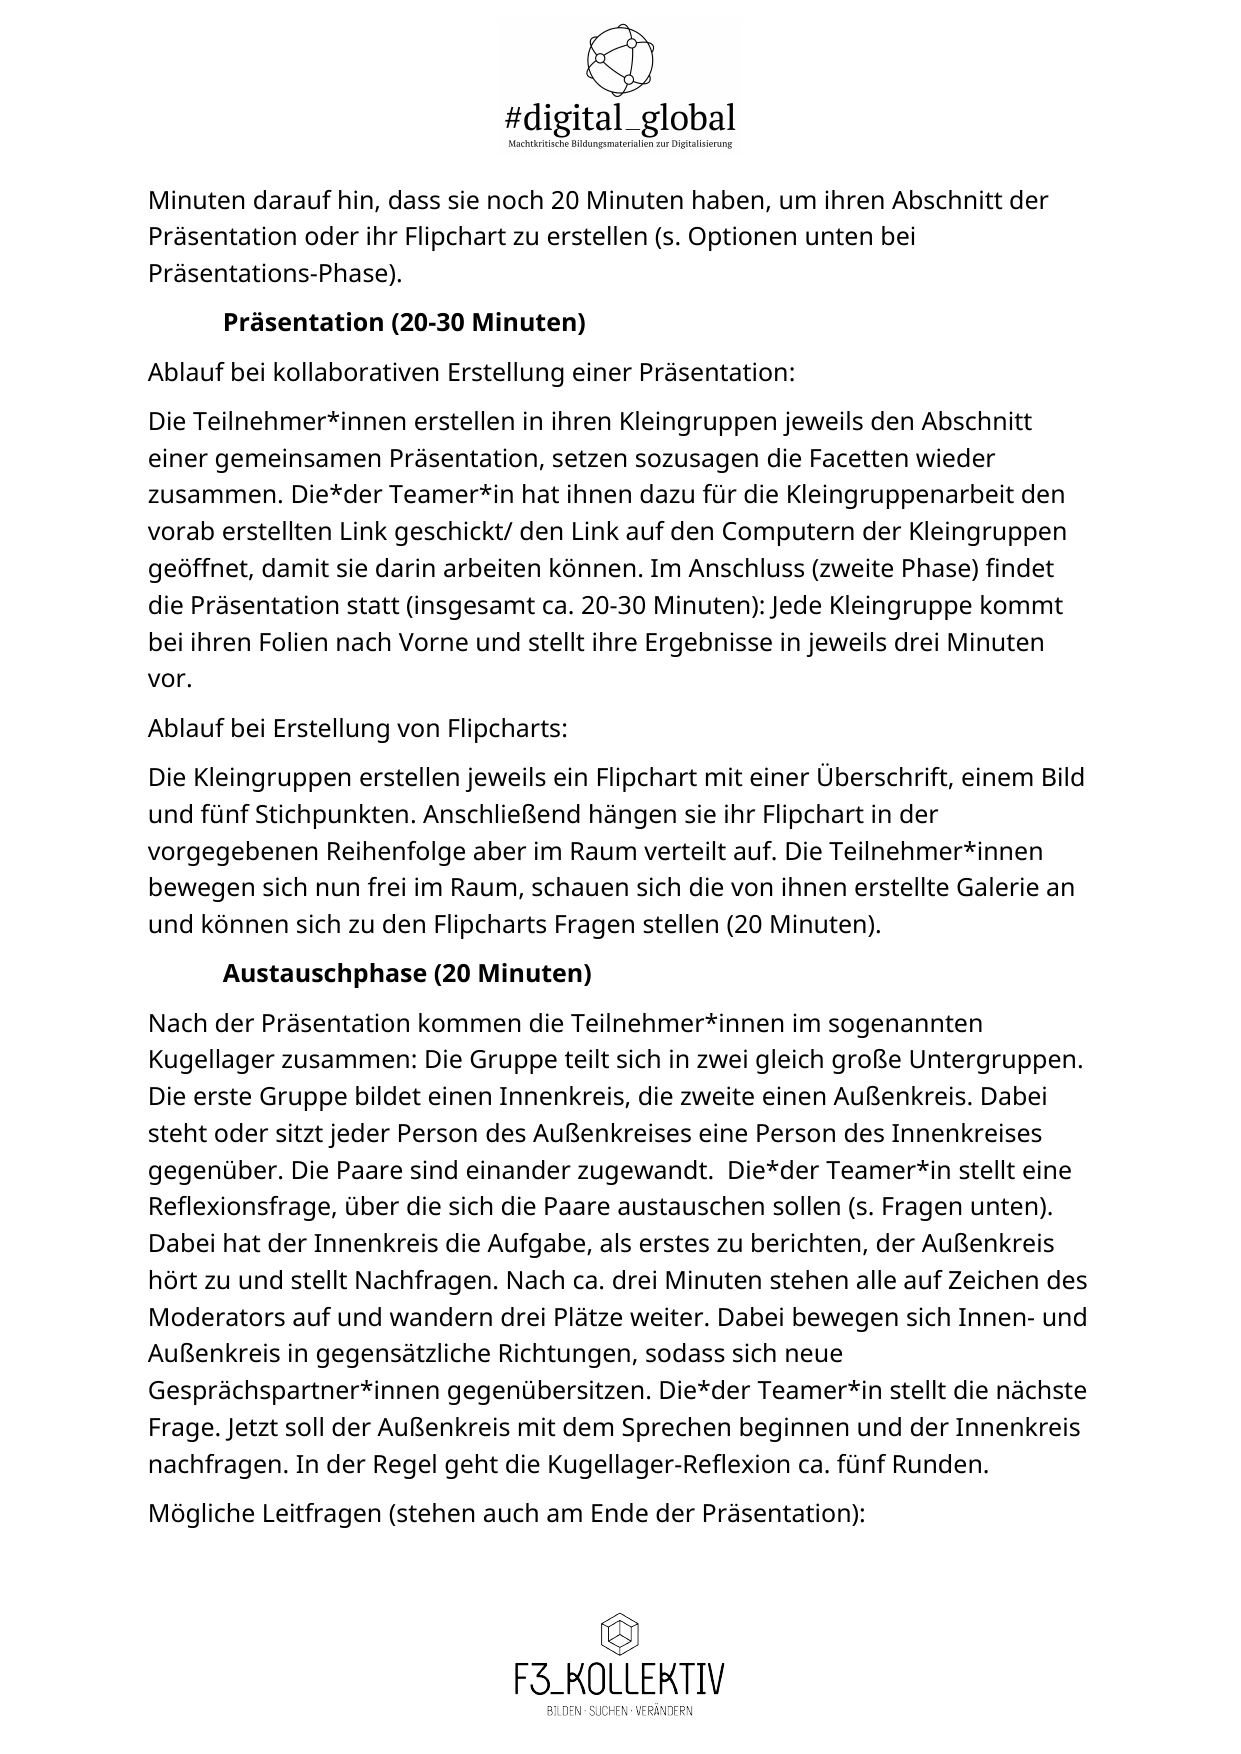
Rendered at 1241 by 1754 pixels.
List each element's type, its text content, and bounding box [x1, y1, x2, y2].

picture [498, 17, 743, 155]
text Präsentation (20-30 Minuten) [223, 305, 1093, 339]
text Austauschphase (20 Minuten) [223, 956, 1093, 990]
text Ablauf bei kollaborativen Erstellung einer Präsentation: [148, 354, 1093, 388]
text Nach der Präsentation kommen die Teilnehmer*innen im sogenannten Kugellager zusammen: Die Gruppe teilt sich in zwei gleich große Untergruppen. Die erste Gruppe bildet einen Innenkreis, die zweite einen Außenkreis. Dabei steht oder sitzt jeder Person des Außenkreises eine Person des Innenkreises gegenüber. Die Paare sind einander zugewandt. Die*der Teamer*in stellt eine Reflexionsfrage, über die sich die Paare austauschen sollen (s. Fragen unten). Dabei hat der Innenkreis die Aufgabe, als erstes zu berichten, der Außenkreis hört zu und stellt Nachfragen. Nach ca. drei Minuten stehen alle auf Zeichen des Moderators auf und wandern drei Plätze weiter. Dabei bewegen sich Innen- und Außenkreis in gegensätzliche Richtungen, sodass sich neue Gesprächspartner*innen gegenübersitzen. Die*der Teamer*in stellt die nächste Frage. Jetzt soll der Außenkreis mit dem Sprechen beginnen und der Innenkreis nachfragen. In der Regel geht die Kugellager-Reflexion ca. fünf Runden. [148, 1005, 1093, 1481]
text Die Teilnehmer*innen erstellen in ihren Kleingruppen jeweils den Abschnitt einer gemeinsamen Präsentation, setzen sozusagen die Facetten wieder zusammen. Die*der Teamer*in hat ihnen dazu für die Kleingruppenarbeit den vorab erstellten Link geschickt/ den Link auf den Computern der Kleingruppen geöffnet, damit sie darin arbeiten können. Im Anschluss (zweite Phase) findet die Präsentation statt (insgesamt ca. 20-30 Minuten): Jede Kleingruppe kommt bei ihren Folien nach Vorne und stellt ihre Ergebnisse in jeweils drei Minuten vor. [148, 404, 1093, 695]
text Ablauf bei Erstellung von Flipcharts: [148, 710, 1093, 744]
picture [509, 1607, 731, 1722]
text Mögliche Leitfragen (stehen auch am Ende der Präsentation): [148, 1496, 1093, 1530]
text Die Kleingruppen erstellen jeweils ein Flipchart mit einer Überschrift, einem Bild und fünf Stichpunkten. Anschließend hängen sie ihr Flipchart in der vorgegebenen Reihenfolge aber im Raum verteilt auf. Die Teilnehmer*innen bewegen sich nun frei im Raum, schauen sich die von ihnen erstellte Galerie an und können sich zu den Flipcharts Fragen stellen (20 Minuten). [148, 759, 1093, 941]
